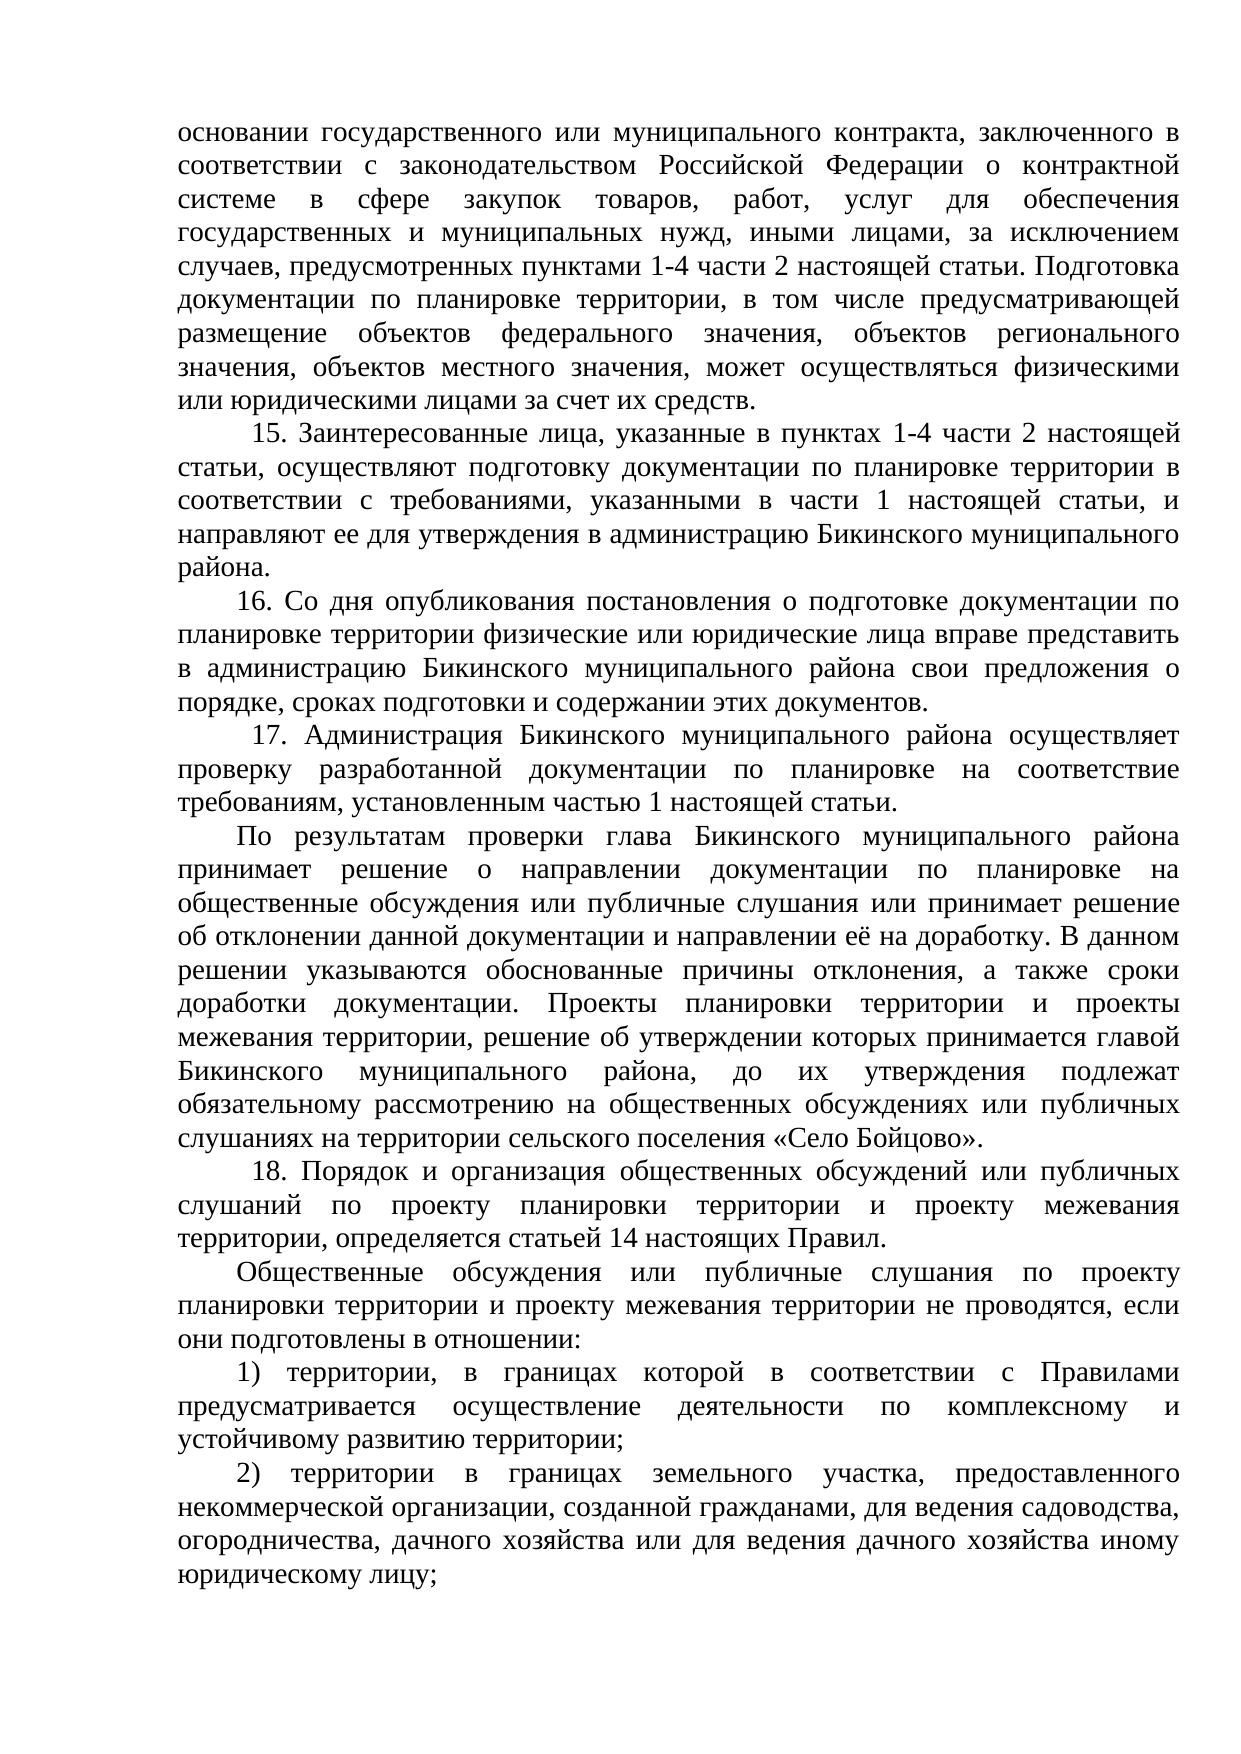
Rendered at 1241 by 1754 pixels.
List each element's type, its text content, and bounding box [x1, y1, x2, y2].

text 16. Со дня опубликования постановления о подготовке документации по планировке территории физические или юридические лица вправе представить в администрацию Бикинского муниципального района свои предложения о порядке, сроках подготовки и содержании этих документов. [177, 583, 1181, 718]
text По результатам проверки глава Бикинского муниципального района принимает решение о направлении документации по планировке на общественные обсуждения или публичные слушания или принимает решение об отклонении данной документации и направлении её на доработку. В данном решении указываются обоснованные причины отклонения, а также сроки доработки документации. Проекты планировки территории и проекты межевания территории, решение об утверждении которых принимается главой Бикинского муниципального района, до их утверждения подлежат обязательному рассмотрению на общественных обсуждениях или публичных слушаниях на территории сельского поселения «Село Бойцово». [177, 818, 1181, 1154]
text 1) территории, в границах которой в соответствии с Правилами предусматривается осуществление деятельности по комплексному и устойчивому развитию территории; [177, 1355, 1181, 1456]
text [177, 114, 1181, 416]
text 18. Порядок и организация общественных обсуждений или публичных слушаний по проекту планировки территории и проекту межевания территории, определяется статьей 14 настоящих Правил. [177, 1154, 1181, 1254]
text Общественные обсуждения или публичные слушания по проекту планировки территории и проекту межевания территории не проводятся, если они подготовлены в отношении: [177, 1254, 1181, 1355]
text 15. Заинтересованные лица, указанные в пунктах 1-4 части 2 настоящей статьи, осуществляют подготовку документации по планировке территории в соответствии с требованиями, указанными в части 1 настоящей статьи, и направляют ее для утверждения в администрацию Бикинского муниципального района. [177, 416, 1181, 583]
text 17. Администрация Бикинского муниципального района осуществляет проверку разработанной документации по планировке на соответствие требованиям, установленным частью 1 настоящей статьи. [177, 718, 1181, 818]
text 2) территории в границах земельного участка, предоставленного некоммерческой организации, созданной гражданами, для ведения садоводства, огородничества, дачного хозяйства или для ведения дачного хозяйства иному юридическому лицу; [177, 1456, 1181, 1590]
